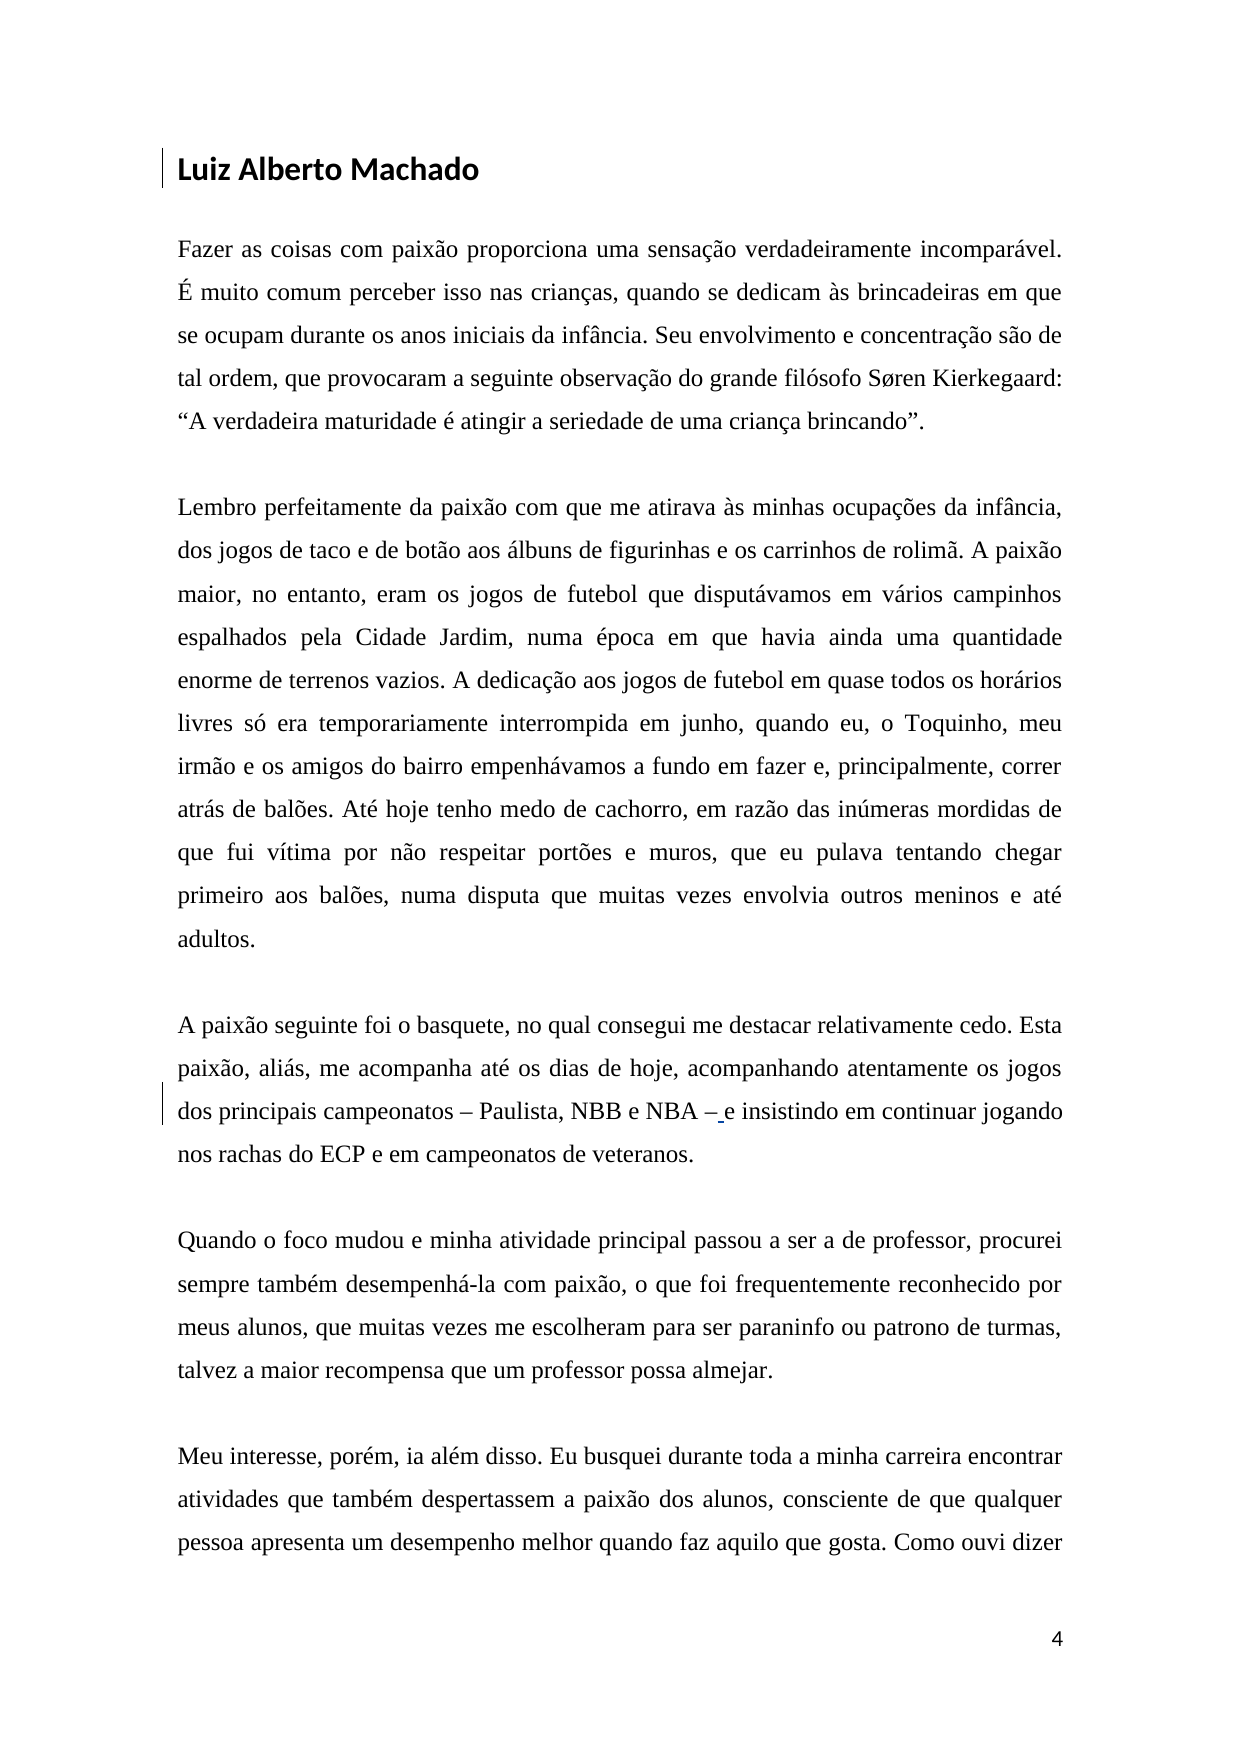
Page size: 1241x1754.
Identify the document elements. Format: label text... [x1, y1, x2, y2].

text Lembro perfeitamente da paixão com que me atirava às minhas ocupações da infância, dos jogos de taco e de botão aos álbuns de figurinhas e os carrinhos de rolimã. A paixão maior, no entanto, eram os jogos de futebol que disputávamos em vários campinhos espalhados pela Cidade Jardim, numa época em que havia ainda uma quantidade enorme de terrenos vazios. A dedicação aos jogos de futebol em quase todos os horários livres só era temporariamente interrompida em junho, quando eu, o Toquinho, meu irmão e os amigos do bairro empenhávamos a fundo em fazer e, principalmente, correr atrás de balões. Até hoje tenho medo de cachorro, em razão das inúmeras mordidas de que fui vítima por não respeitar portões e muros, que eu pulava tentando chegar primeiro aos balões, numa disputa que muitas vezes envolvia outros meninos e até adultos. [177, 492, 1063, 952]
text Fazer as coisas com paixão proporciona uma sensação verdadeiramente incomparável. É muito comum perceber isso nas crianças, quando se dedicam às brincadeiras em que se ocupam durante os anos iniciais da infância. Seu envolvimento e concentração são de tal ordem, que provocaram a seguinte observação do grande filósofo Søren Kierkegaard: “A verdadeira maturidade é atingir a seriedade de uma criança brincando”. [177, 234, 1063, 435]
text Luiz Alberto Machado [177, 148, 1063, 188]
text Quando o foco mudou e minha atividade principal passou a ser a de professor, procurei sempre também desempenhá-la com paixão, o que foi frequentemente reconhecido por meus alunos, que muitas vezes me escolheram para ser paraninfo ou patrono de turmas, talvez a maior recompensa que um professor possa almejar. [177, 1226, 1063, 1384]
text A paixão seguinte foi o basquete, no qual consegui me destacar relativamente cedo. Esta paixão, aliás, me acompanha até os dias de hoje, acompanhando atentamente os jogos dos principais campeonatos – Paulista, NBB e NBA –e insistindo em continuar jogando nos rachas do ECP e em campeonatos de veteranos. [177, 1010, 1063, 1168]
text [177, 1441, 1063, 1556]
